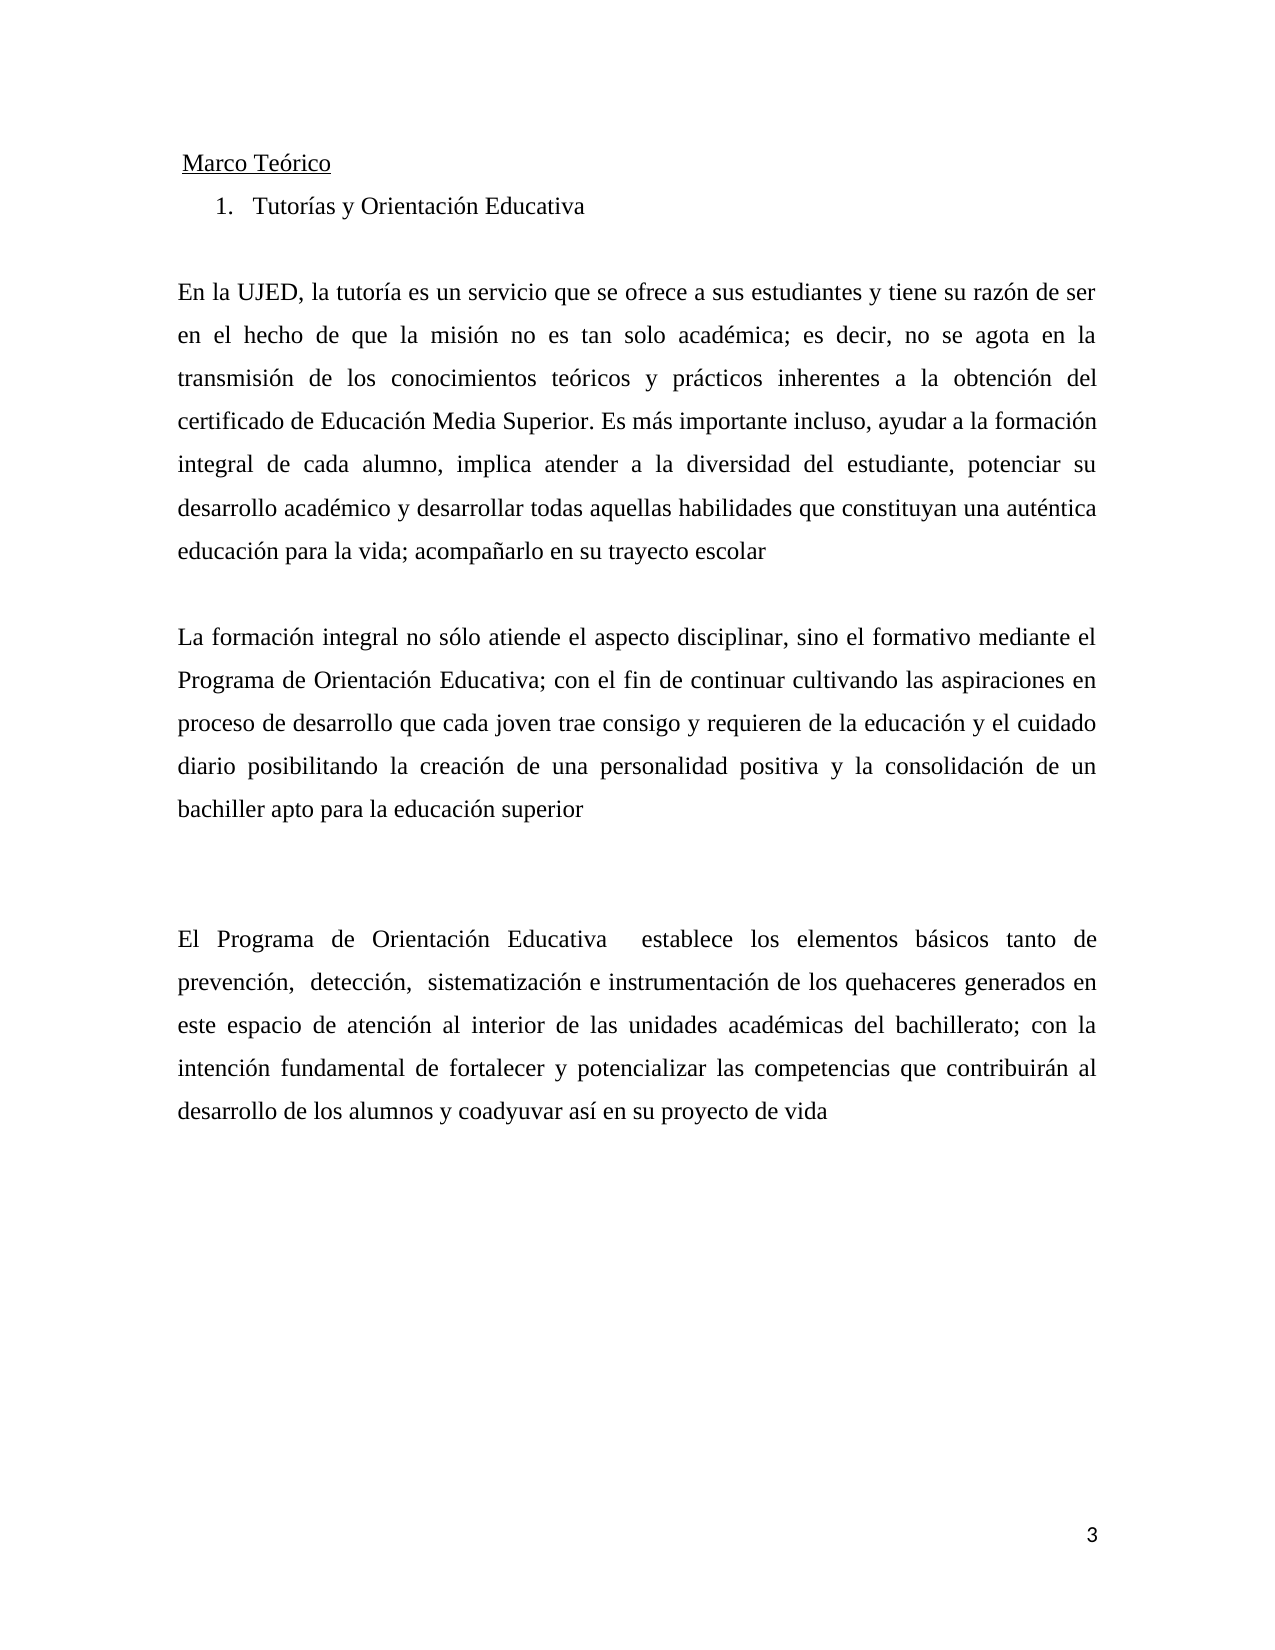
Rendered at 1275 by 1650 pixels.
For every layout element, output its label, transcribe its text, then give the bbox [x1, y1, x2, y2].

text El Programa de Orientación Educativa establece los elementos básicos tanto de prevención, detección, sistematización e instrumentación de los quehaceres generados en este espacio de atención al interior de las unidades académicas del bachillerato; con la intención fundamental de fortalecer y potencializar las competencias que contribuirán al desarrollo de los alumnos y coadyuvar así en su proyecto de vida [177, 924, 1098, 1125]
text En la UJED, la tutoría es un servicio que se ofrece a sus estudiantes y tiene su razón de ser en el hecho de que la misión no es tan solo académica; es decir, no se agota en la transmisión de los conocimientos teóricos y prácticos inherentes a la obtención del certificado de Educación Media Superior. Es más importante incluso, ayudar a la formación integral de cada alumno, implica atender a la diversidad del estudiante, potenciar su desarrollo académico y desarrollar todas aquellas habilidades que constituyan una auténtica educación para la vida; acompañarlo en su trayecto escolar [177, 277, 1098, 564]
text Marco Teórico [182, 148, 1098, 176]
list Tutorías y Orientación Educativa [215, 191, 1098, 219]
text La formación integral no sólo atiende el aspecto disciplinar, sino el formativo mediante el Programa de Orientación Educativa; con el fin de continuar cultivando las aspiraciones en proceso de desarrollo que cada joven trae consigo y requieren de la educación y el cuidado diario posibilitando la creación de una personalidad positiva y la consolidación de un bachiller apto para la educación superior [177, 622, 1098, 823]
